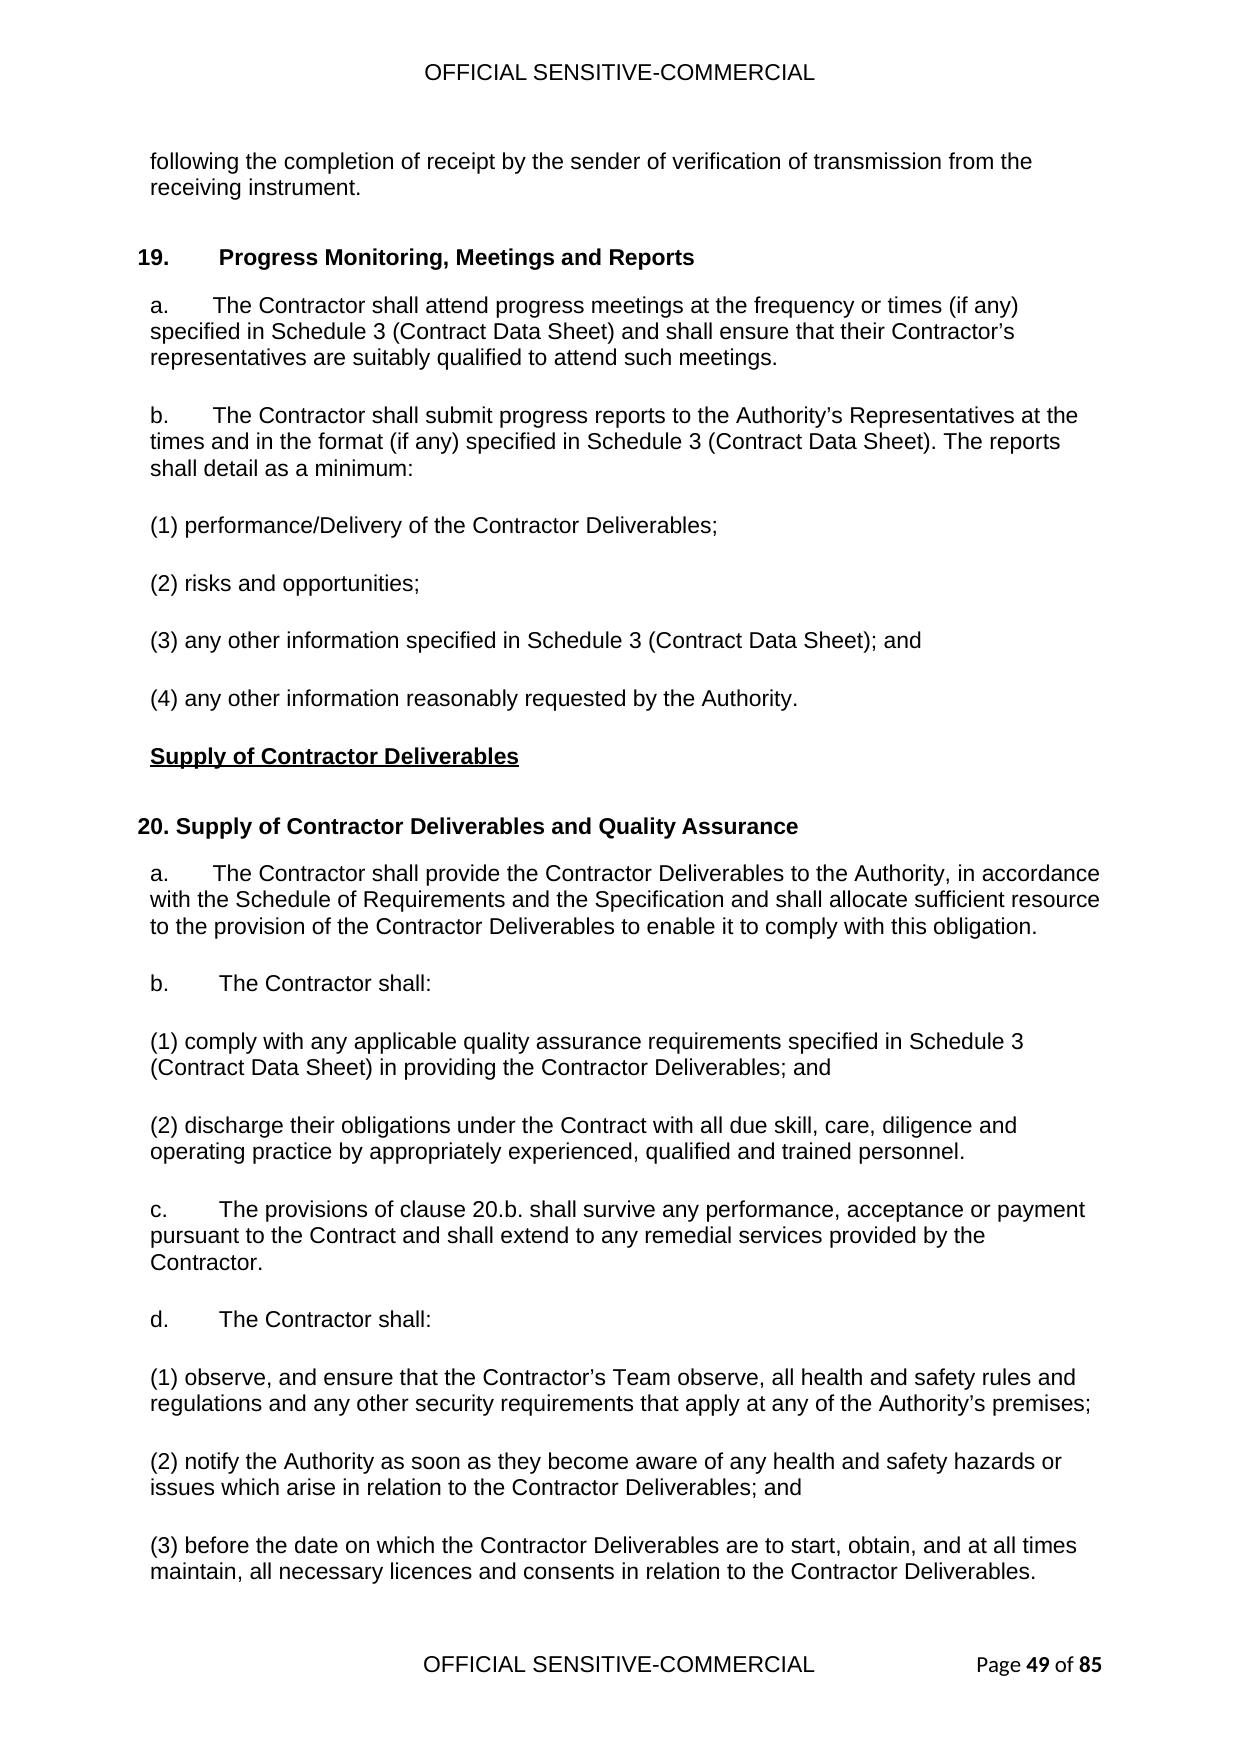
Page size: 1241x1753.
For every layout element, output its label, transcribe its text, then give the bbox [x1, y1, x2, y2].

subtitle 20. Supply of Contractor Deliverables and Quality Assurance [137, 813, 1103, 839]
text a. The Contractor shall provide the Contractor Deliverables to the Authority, in accordance with the Schedule of Requirements and the Specification and shall allocate sufficient resource to the provision of the Contractor Deliverables to enable it to comply with this obligation. [150, 860, 1103, 939]
text b. The Contractor shall submit progress reports to the Authority’s Representatives at the times and in the format (if any) specified in Schedule 3 (Contract Data Sheet). The reports shall detail as a minimum: [150, 402, 1103, 481]
text (2) risks and opportunities; [150, 570, 1103, 596]
text c. The provisions of clause 20.b. shall survive any performance, acceptance or payment pursuant to the Contract and shall extend to any remedial services provided by the Contractor. [150, 1196, 1103, 1275]
text (1) performance/Delivery of the Contractor Deliverables; [150, 512, 1103, 538]
text (3) any other information specified in Schedule 3 (Contract Data Sheet); and [150, 627, 1103, 654]
text (4) any other information reasonably requested by the Authority. [150, 685, 1103, 711]
text (2) notify the Authority as soon as they become aware of any health and safety hazards or issues which arise in relation to the Contractor Deliverables; and [150, 1448, 1103, 1500]
text (3) before the date on which the Contractor Deliverables are to start, obtain, and at all times maintain, all necessary licences and consents in relation to the Contractor Deliverables. [150, 1532, 1103, 1584]
subtitle 19. Progress Monitoring, Meetings and Reports [137, 244, 1103, 271]
text d. The Contractor shall: [150, 1306, 1103, 1332]
text b. The Contractor shall: [150, 970, 1103, 997]
text (2) discharge their obligations under the Contract with all due skill, care, diligence and operating practice by appropriately experienced, qualified and trained personnel. [150, 1112, 1103, 1164]
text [150, 148, 1103, 201]
text (1) observe, and ensure that the Contractor’s Team observe, all health and safety rules and regulations and any other security requirements that apply at any of the Authority’s premises; [150, 1364, 1103, 1416]
text a. The Contractor shall attend progress meetings at the frequency or times (if any) specified in Schedule 3 (Contract Data Sheet) and shall ensure that their Contractor’s representatives are suitably qualified to attend such meetings. [150, 292, 1103, 371]
text Supply of Contractor Deliverables [150, 743, 1103, 769]
text (1) comply with any applicable quality assurance requirements specified in Schedule 3 (Contract Data Sheet) in providing the Contractor Deliverables; and [150, 1028, 1103, 1081]
